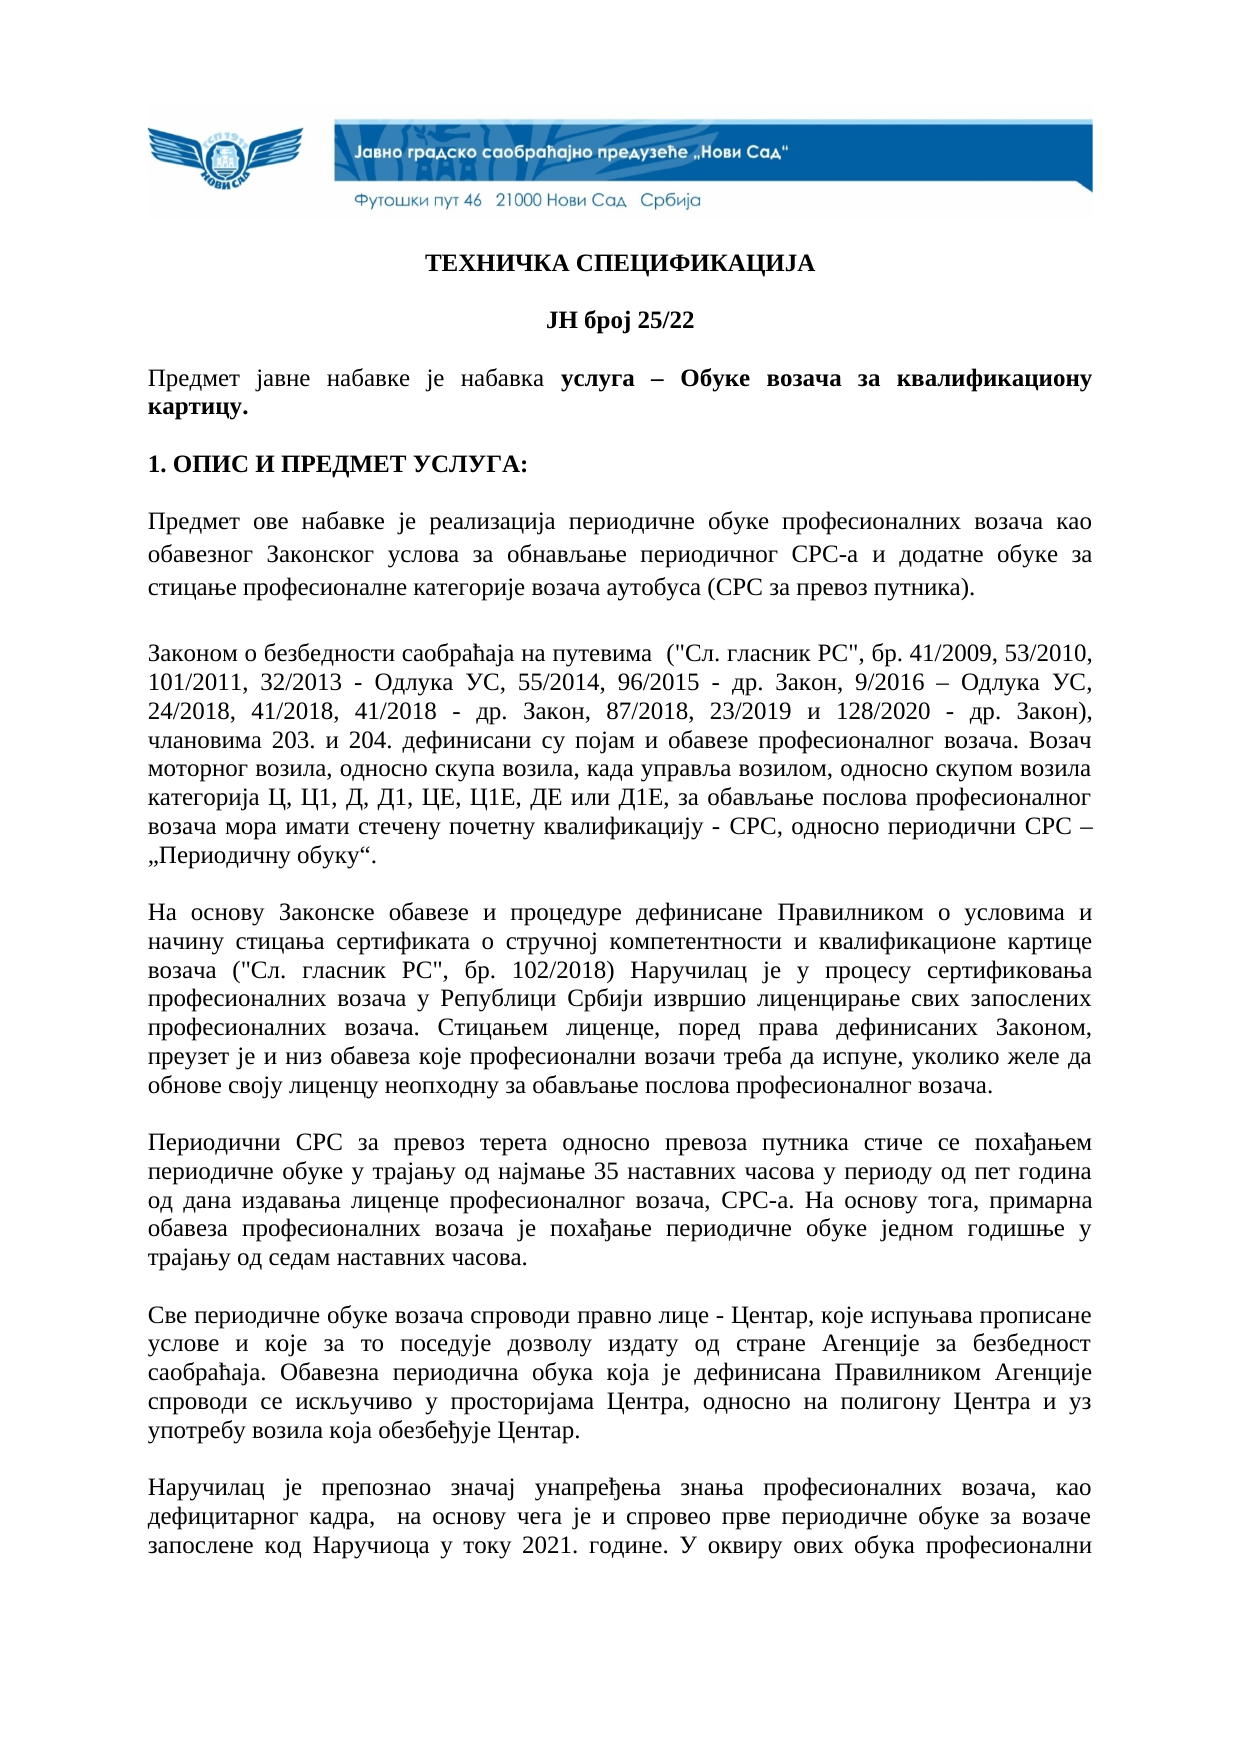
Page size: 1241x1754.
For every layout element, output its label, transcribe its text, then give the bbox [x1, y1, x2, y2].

list Периодични CPC за превоз терета односно превоза путника стиче се похађањем периодичне обуке у трајању од најмање 35 наставних часова у периоду од пет година од дана издавања лиценце професионалног возача, CPC-а. На основу тога, примарна обавеза професионалних возача је похађање периодичне обуке једном годишње у трајању од седам наставних часова. [148, 1127, 1093, 1271]
list Предмет ове набавке је реализација периодичне обуке професионалних возача као обавезног Законског услова за обнављање периодичног CPC-а и додатне обуке за стицање професионалне категорије возача аутобуса (CPC за превоз путника). [148, 506, 1093, 601]
picture [147, 103, 1093, 219]
list На основу Законске обавезе и процедуре дефинисане Правилником о условима и начину стицања сертификата o стручној компетентности и квалификационе картице возача ("Сл. гласник РС", бр. 102/2018) Наручилац је у процесу сертификовања професионалних возача у Републици Србији извршио лиценцирање свих запослених професионалних возача. Стицањем лиценце, поред права дефинисаних Законом, преузет је и низ обавеза које професионални возачи треба да испуне, уколико желе да обнове своју лиценцу неопходну за обављање послова професионалног возача. [148, 897, 1093, 1098]
text ТЕХНИЧКА СПЕЦИФИКАЦИЈА [148, 248, 1093, 276]
text Предмет јавне набавке је набавка услуга – Обуке возача за квалификациону картицу. [148, 363, 1093, 420]
text ЈН број 25/22 [148, 305, 1093, 334]
text 1. ОПИС И ПРЕДМЕТ УСЛУГА: [148, 449, 1093, 478]
text Све периодичне обуке возача спроводи правно лице - Центар, које испуњава прописане услове и које за то поседује дозволу издату од стране Агенције за безбедност саобраћаја. Обавезна периодична обука која је дефинисана Правилником Агенције спроводи се искључиво у просторијама Центра, односно на полигону Центра и уз употребу возила која обезбеђује Центар. [148, 1300, 1093, 1443]
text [148, 1472, 1093, 1558]
list Законом о безбедности саобраћаја на путевима ("Сл. гласник РС", бр. 41/2009, 53/2010, 101/2011, 32/2013 - Одлука УС, 55/2014, 96/2015 - др. Закон, 9/2016 – Одлука УС, 24/2018, 41/2018, 41/2018 - др. Закон, 87/2018, 23/2019 и 128/2020 - др. Закон), члановима 203. и 204. дефинисани су појам и обавезе професионалног возача. Возач моторног возила, односно скупа возила, када управља возилом, односно скупом возила категорија Ц, Ц1, Д, Д1, ЦЕ, Ц1Е, ДЕ или Д1Е, за обављање послова професионалног возача мора имати стечену почетну квалификацију - CPC, односно периодични CPC – „Периодичну обуку“. [148, 638, 1093, 868]
